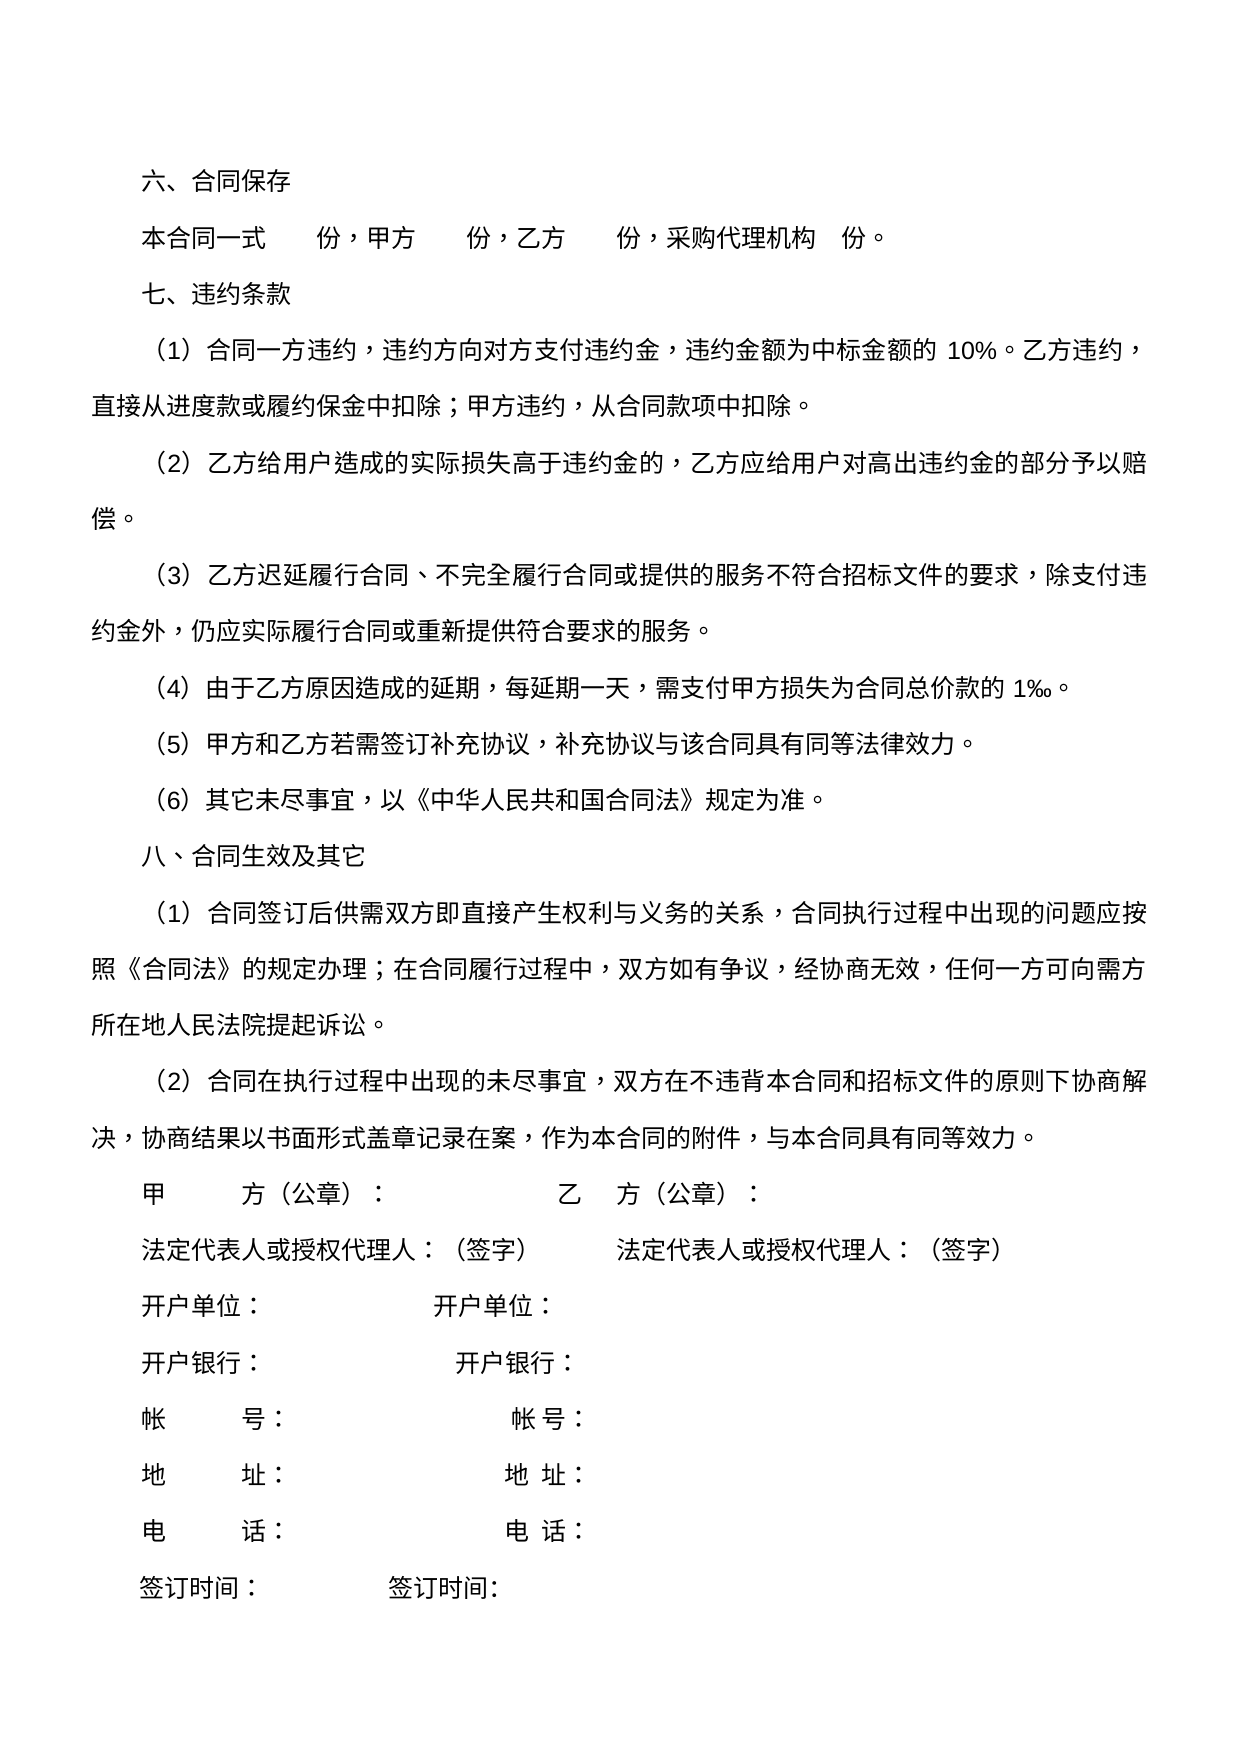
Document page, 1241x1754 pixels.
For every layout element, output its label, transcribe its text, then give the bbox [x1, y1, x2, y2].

text （3）乙方迟延履行合同、不完全履行合同或提供的服务不符合招标文件的要求，除支付违约金外，仍应实际履行合同或重新提供符合要求的服务。 [92, 539, 1148, 652]
text 甲 方（公章）： 乙 方（公章）： [92, 1158, 1148, 1214]
text 开户单位： 开户单位： [92, 1271, 1148, 1327]
text （6）其它未尽事宜，以《中华人民共和国合同法》规定为准。 [92, 764, 1148, 821]
text （2）乙方给用户造成的实际损失高于违约金的，乙方应给用户对高出违约金的部分予以赔偿。 [92, 427, 1148, 539]
text （1）合同一方违约，违约方向对方支付违约金，违约金额为中标金额的 10%。乙方违约， 直接从进度款或履约保金中扣除；甲方违约，从合同款项中扣除。 [92, 314, 1148, 427]
text （5）甲方和乙方若需签订补充协议，补充协议与该合同具有同等法律效力。 [92, 708, 1148, 764]
text 电 话： 电 话： [92, 1496, 1148, 1552]
text （2）合同在执行过程中出现的未尽事宜，双方在不违背本合同和招标文件的原则下协商解决，协商结果以书面形式盖章记录在案，作为本合同的附件，与本合同具有同等效力。 [92, 1046, 1148, 1158]
text 本合同一式 份，甲方 份，乙方 份，采购代理机构 份。 [92, 202, 1148, 258]
text 六、合同保存 [92, 144, 1148, 202]
text 帐 号： 帐 号： [92, 1383, 1148, 1439]
text 七、违约条款 [92, 258, 1148, 314]
text 八、合同生效及其它 [92, 821, 1148, 877]
text （1）合同签订后供需双方即直接产生权利与义务的关系，合同执行过程中出现的问题应按照《合同法》的规定办理；在合同履行过程中，双方如有争议，经协商无效，任何一方可向需方所在地人民法院提起诉讼。 [92, 877, 1148, 1046]
text 开户银行： 开户银行： [92, 1327, 1148, 1383]
text 法定代表人或授权代理人：（签字） 法定代表人或授权代理人：（签字） [92, 1214, 1148, 1271]
text （4）由于乙方原因造成的延期，每延期一天，需支付甲方损失为合同总价款的 1‰。 [92, 652, 1148, 708]
text 地 址： 地 址： [92, 1439, 1148, 1496]
text 签订时间： 签订时间： [116, 1552, 1148, 1608]
